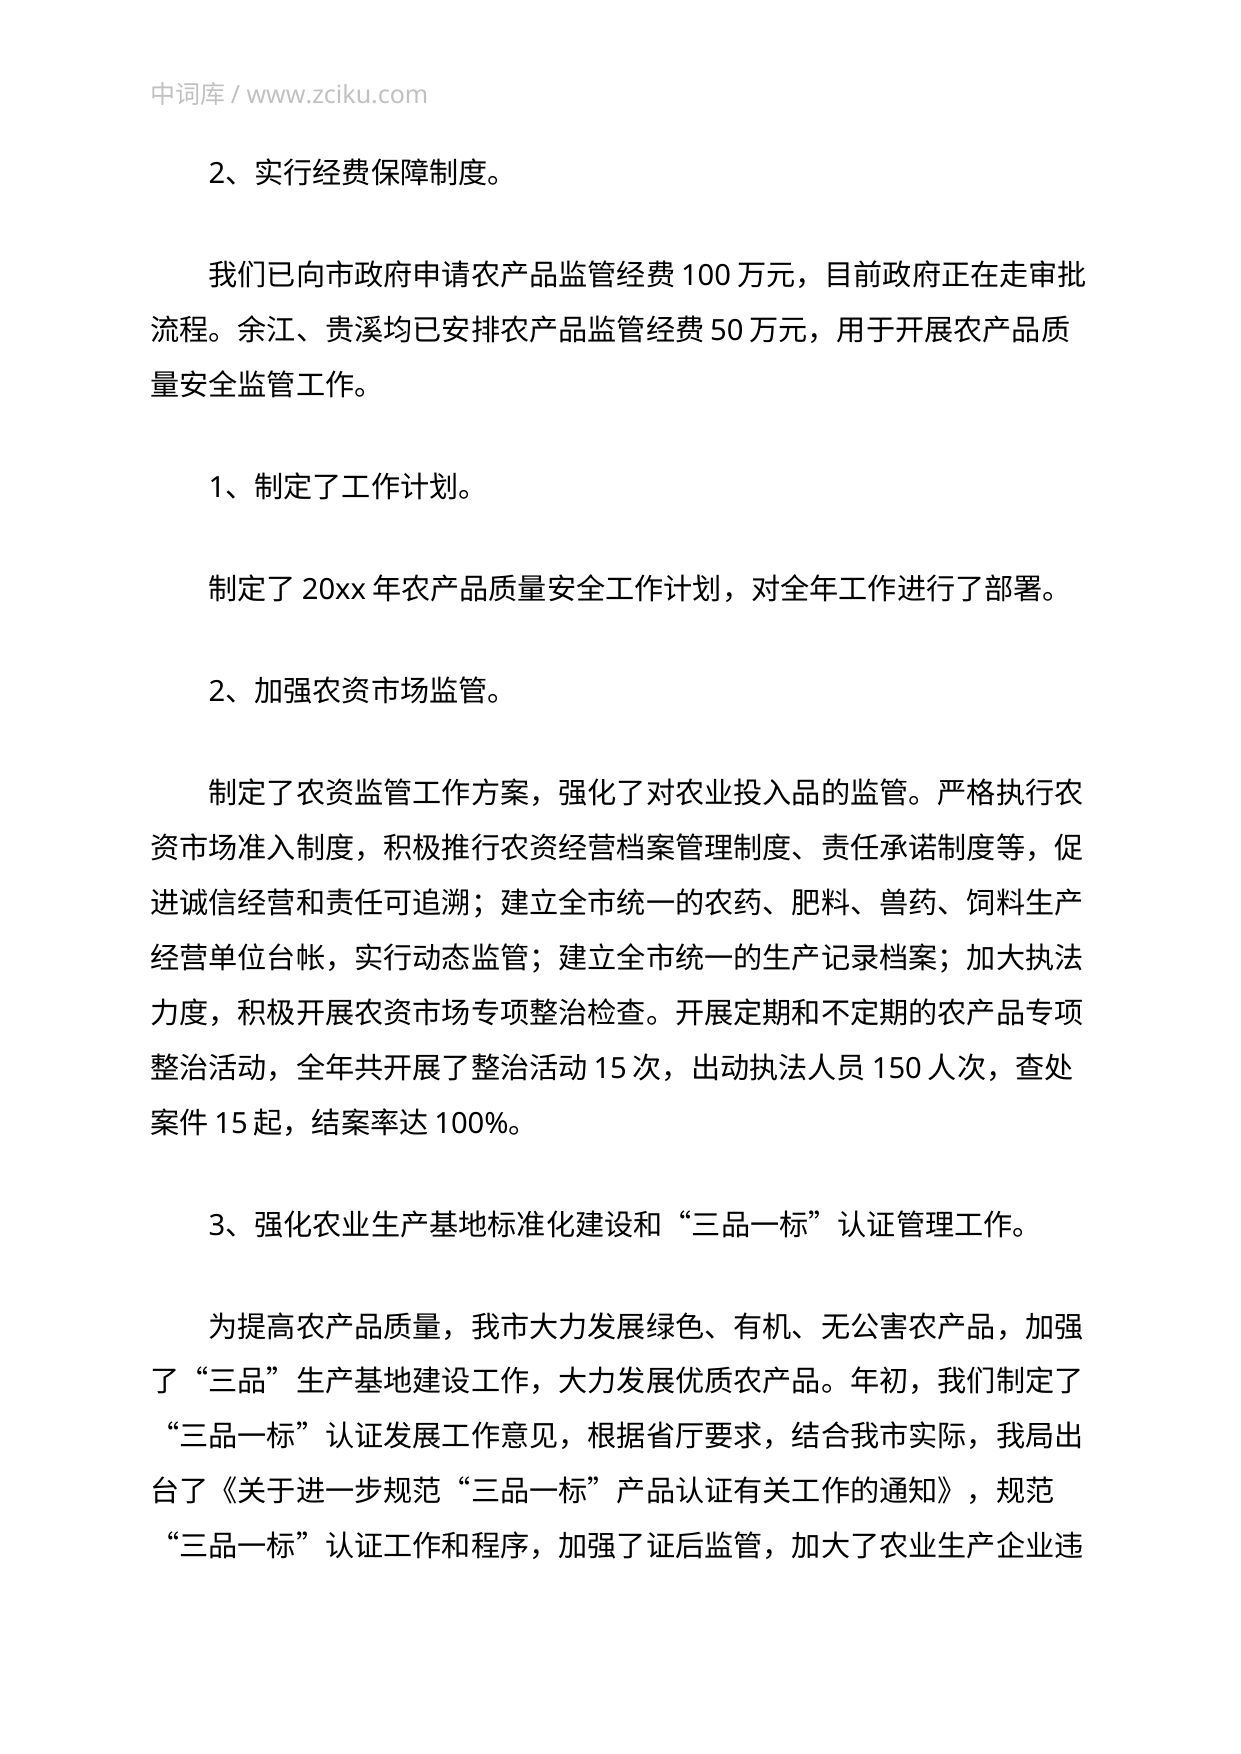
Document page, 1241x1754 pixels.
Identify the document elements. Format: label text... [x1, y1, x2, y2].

text 制定了20xx年农产品质量安全工作计划，对全年工作进行了部署。 [150, 566, 1090, 608]
text 2、加强农资市场监管。 [150, 668, 1090, 710]
text 3、强化农业生产基地标准化建设和“三品一标”认证管理工作。 [150, 1201, 1090, 1243]
text 我们已向市政府申请农产品监管经费100万元，目前政府正在走审批流程。余江、贵溪均已安排农产品监管经费50万元，用于开展农产品质量安全监管工作。 [150, 252, 1090, 404]
text 1、制定了工作计划。 [150, 464, 1090, 506]
text 制定了农资监管工作方案，强化了对农业投入品的监管。严格执行农资市场准入制度，积极推行农资经营档案管理制度、责任承诺制度等，促进诚信经营和责任可追溯；建立全市统一的农药、肥料、兽药、饲料生产经营单位台帐，实行动态监管；建立全市统一的生产记录档案；加大执法力度，积极开展农资市场专项整治检查。开展定期和不定期的农产品专项整治活动，全年共开展了整治活动15次，出动执法人员150人次，查处案件15起，结案率达100%。 [150, 770, 1090, 1142]
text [150, 1303, 1090, 1565]
text 2、实行经费保障制度。 [150, 150, 1090, 192]
